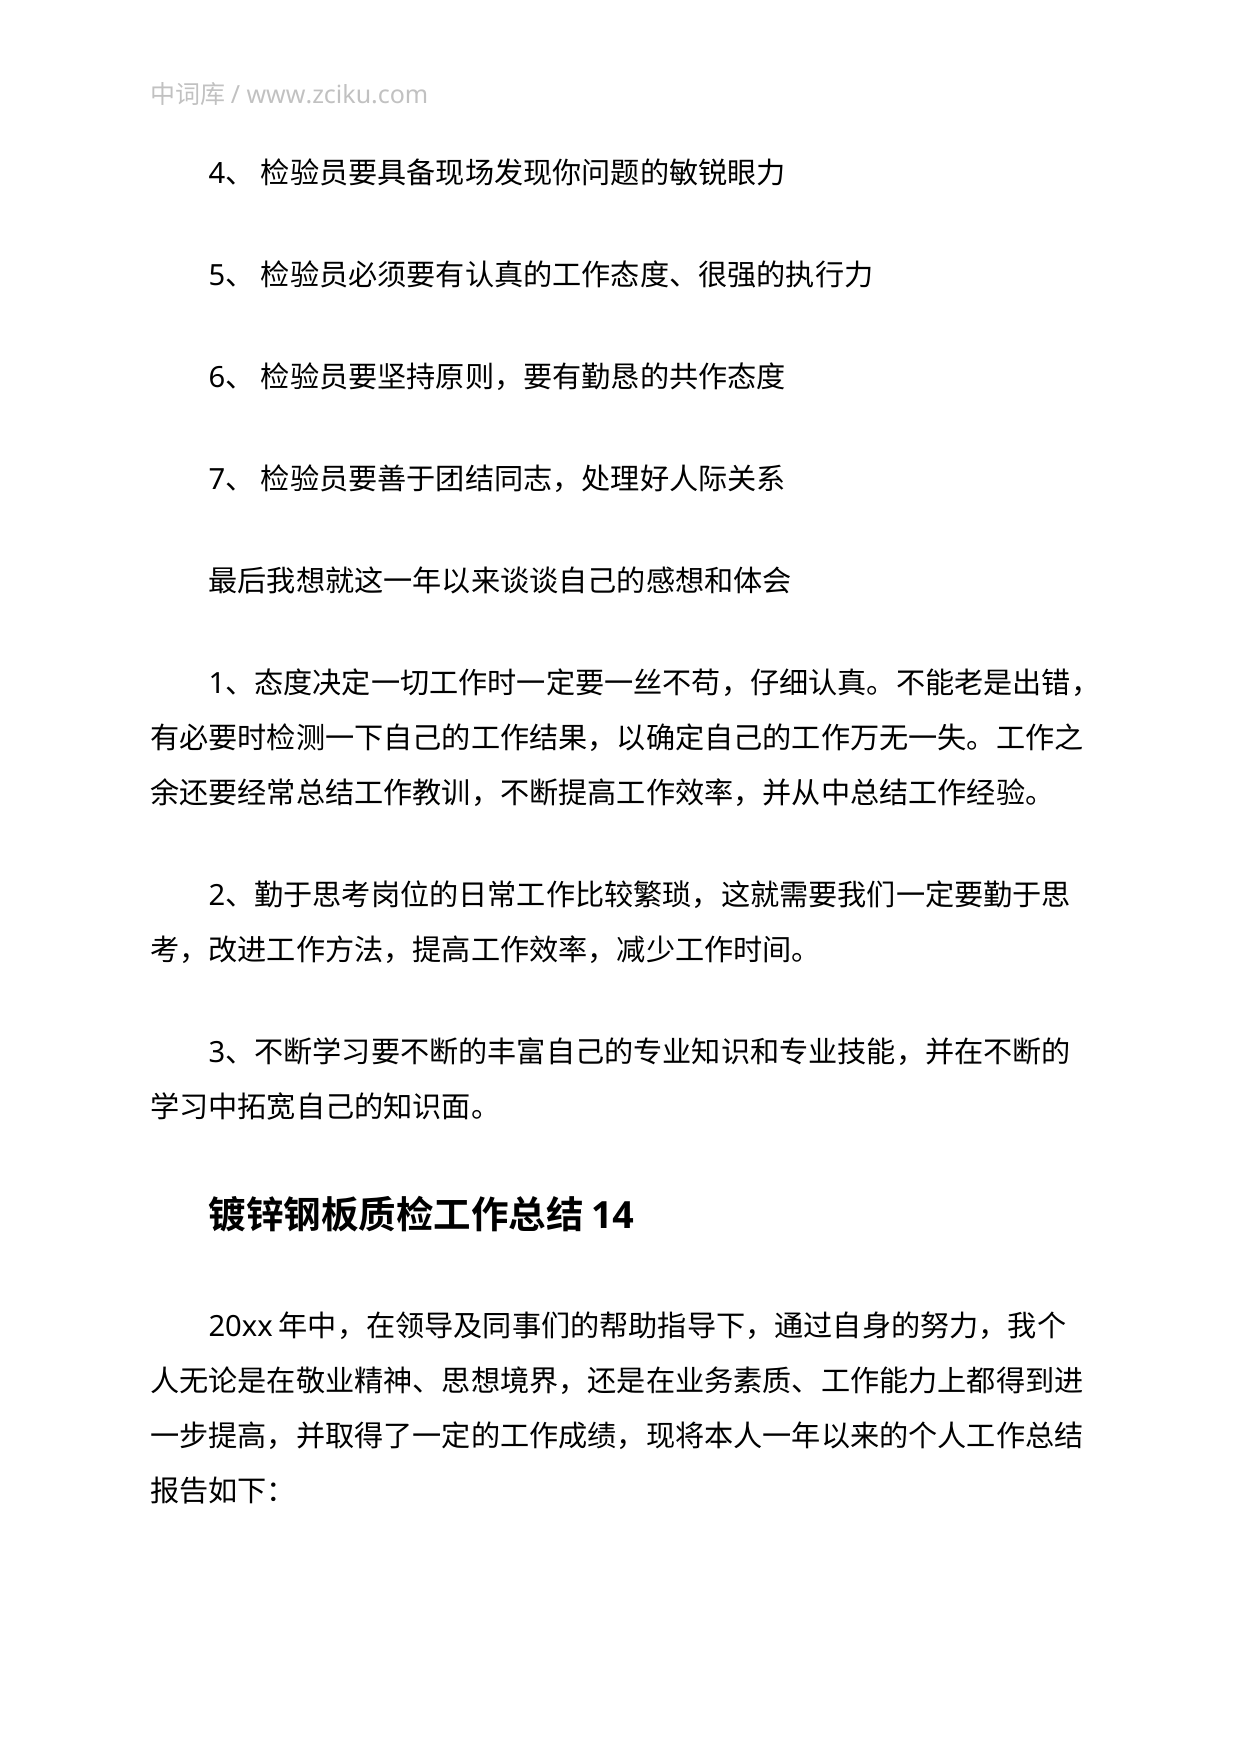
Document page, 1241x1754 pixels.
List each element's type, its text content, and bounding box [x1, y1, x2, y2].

text 3、不断学习要不断的丰富自己的专业知识和专业技能，并在不断的学习中拓宽自己的知识面。 [150, 1028, 1090, 1125]
text 镀锌钢板质检工作总结14 [150, 1185, 1090, 1239]
text 最后我想就这一年以来谈谈自己的感想和体会 [150, 558, 1090, 600]
text 1、态度决定一切工作时一定要一丝不苟，仔细认真。不能老是出错，有必要时检测一下自己的工作结果，以确定自己的工作万无一失。工作之余还要经常总结工作教训，不断提高工作效率，并从中总结工作经验。 [150, 660, 1090, 812]
text 2、勤于思考岗位的日常工作比较繁琐，这就需要我们一定要勤于思考，改进工作方法，提高工作效率，减少工作时间。 [150, 871, 1090, 969]
text 5、 检验员必须要有认真的工作态度、很强的执行力 [150, 252, 1090, 294]
text 4、 检验员要具备现场发现你问题的敏锐眼力 [150, 150, 1090, 192]
text 6、 检验员要坚持原则，要有勤恳的共作态度 [150, 354, 1090, 396]
text 7、 检验员要善于团结同志，处理好人际关系 [150, 456, 1090, 498]
text 20xx年中，在领导及同事们的帮助指导下，通过自身的努力，我个人无论是在敬业精神、思想境界，还是在业务素质、工作能力上都得到进一步提高，并取得了一定的工作成绩，现将本人一年以来的个人工作总结报告如下： [150, 1302, 1090, 1509]
